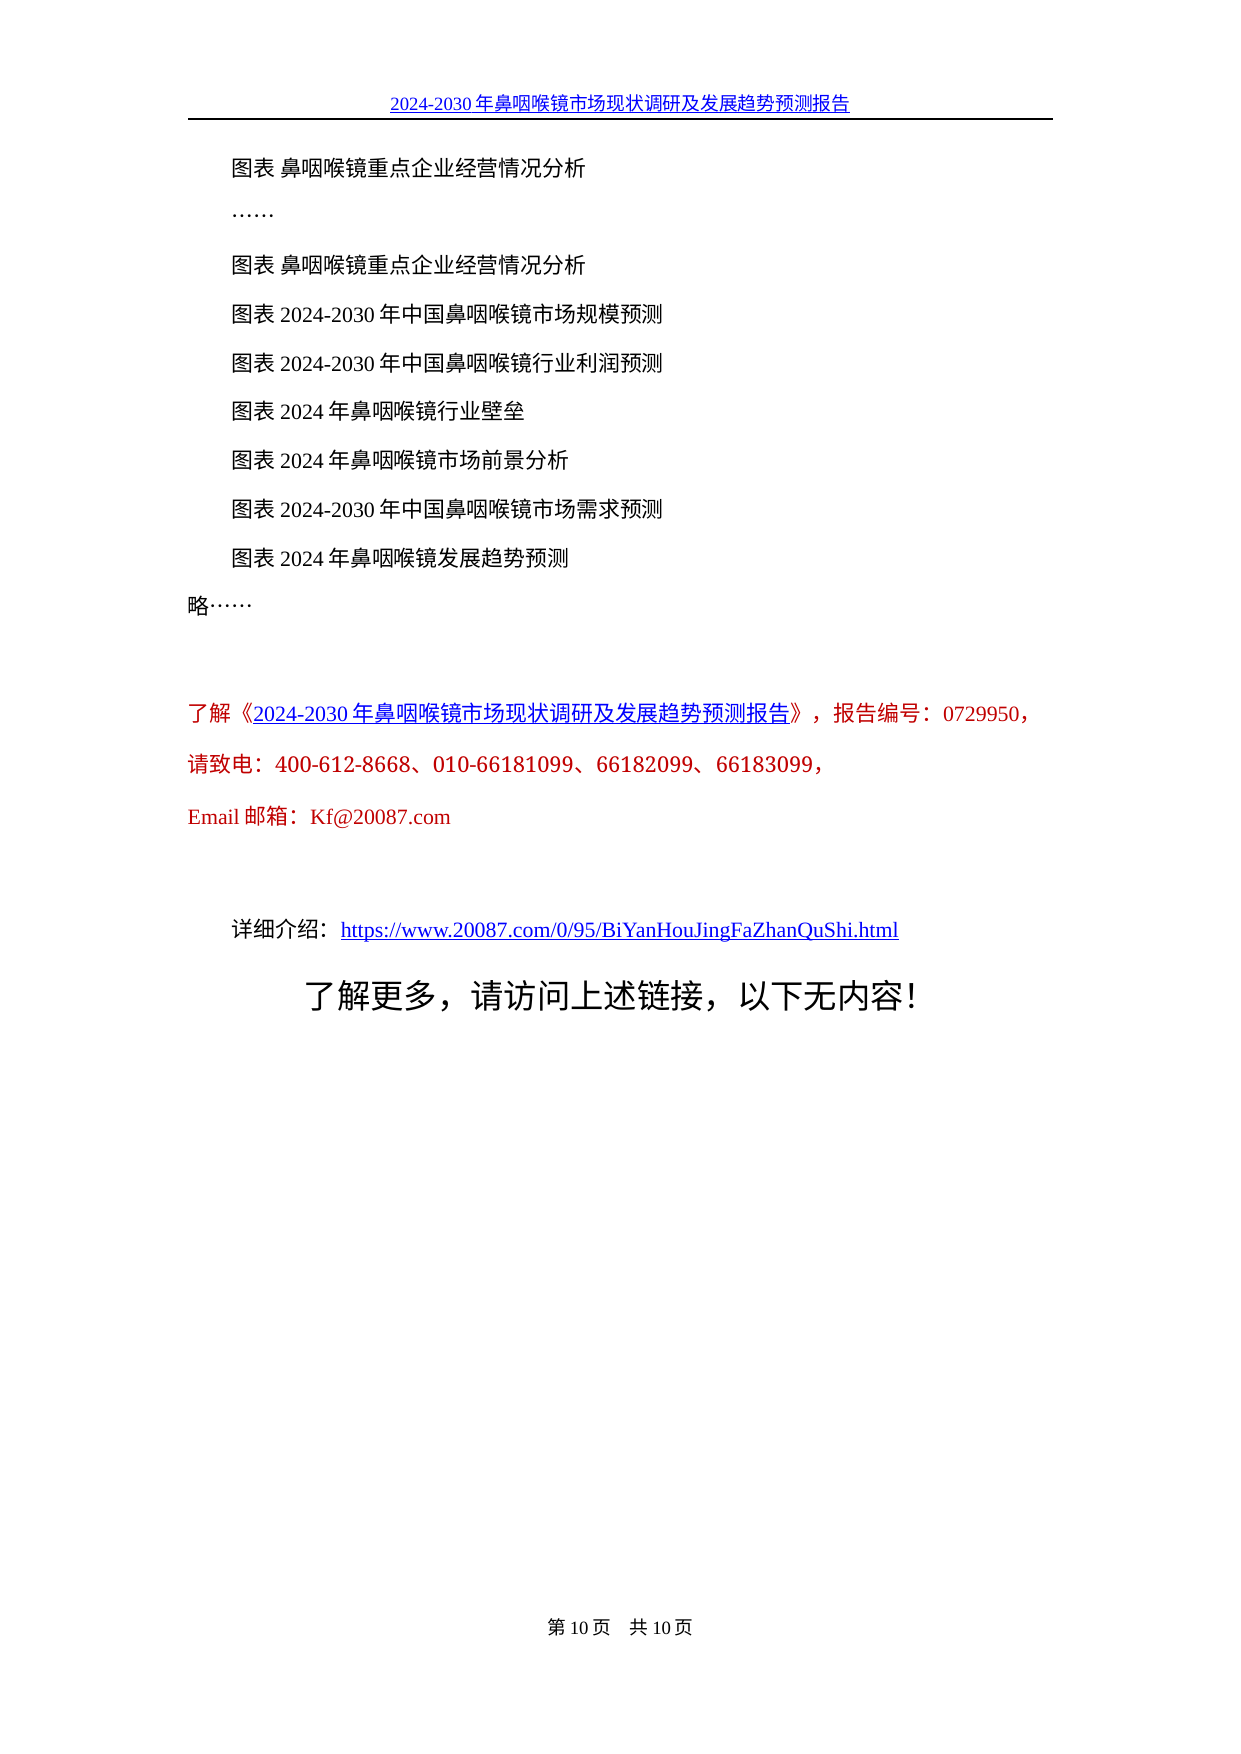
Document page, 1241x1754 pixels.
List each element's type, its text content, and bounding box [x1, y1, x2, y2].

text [187, 150, 1053, 621]
text Email邮箱：Kf@20087.com [187, 798, 1053, 831]
title 了解更多，请访问上述链接，以下无内容！ [187, 961, 1053, 1026]
text 了解《2024-2030年鼻咽喉镜市场现状调研及发展趋势预测报告》，报告编号：0729950， [187, 695, 1053, 728]
text 详细介绍：https://www.20087.com/0/95/BiYanHouJingFaZhanQuShi.html [187, 911, 1053, 944]
text 请致电：400-612-8668、010-66181099、66182099、66183099， [187, 747, 1053, 779]
